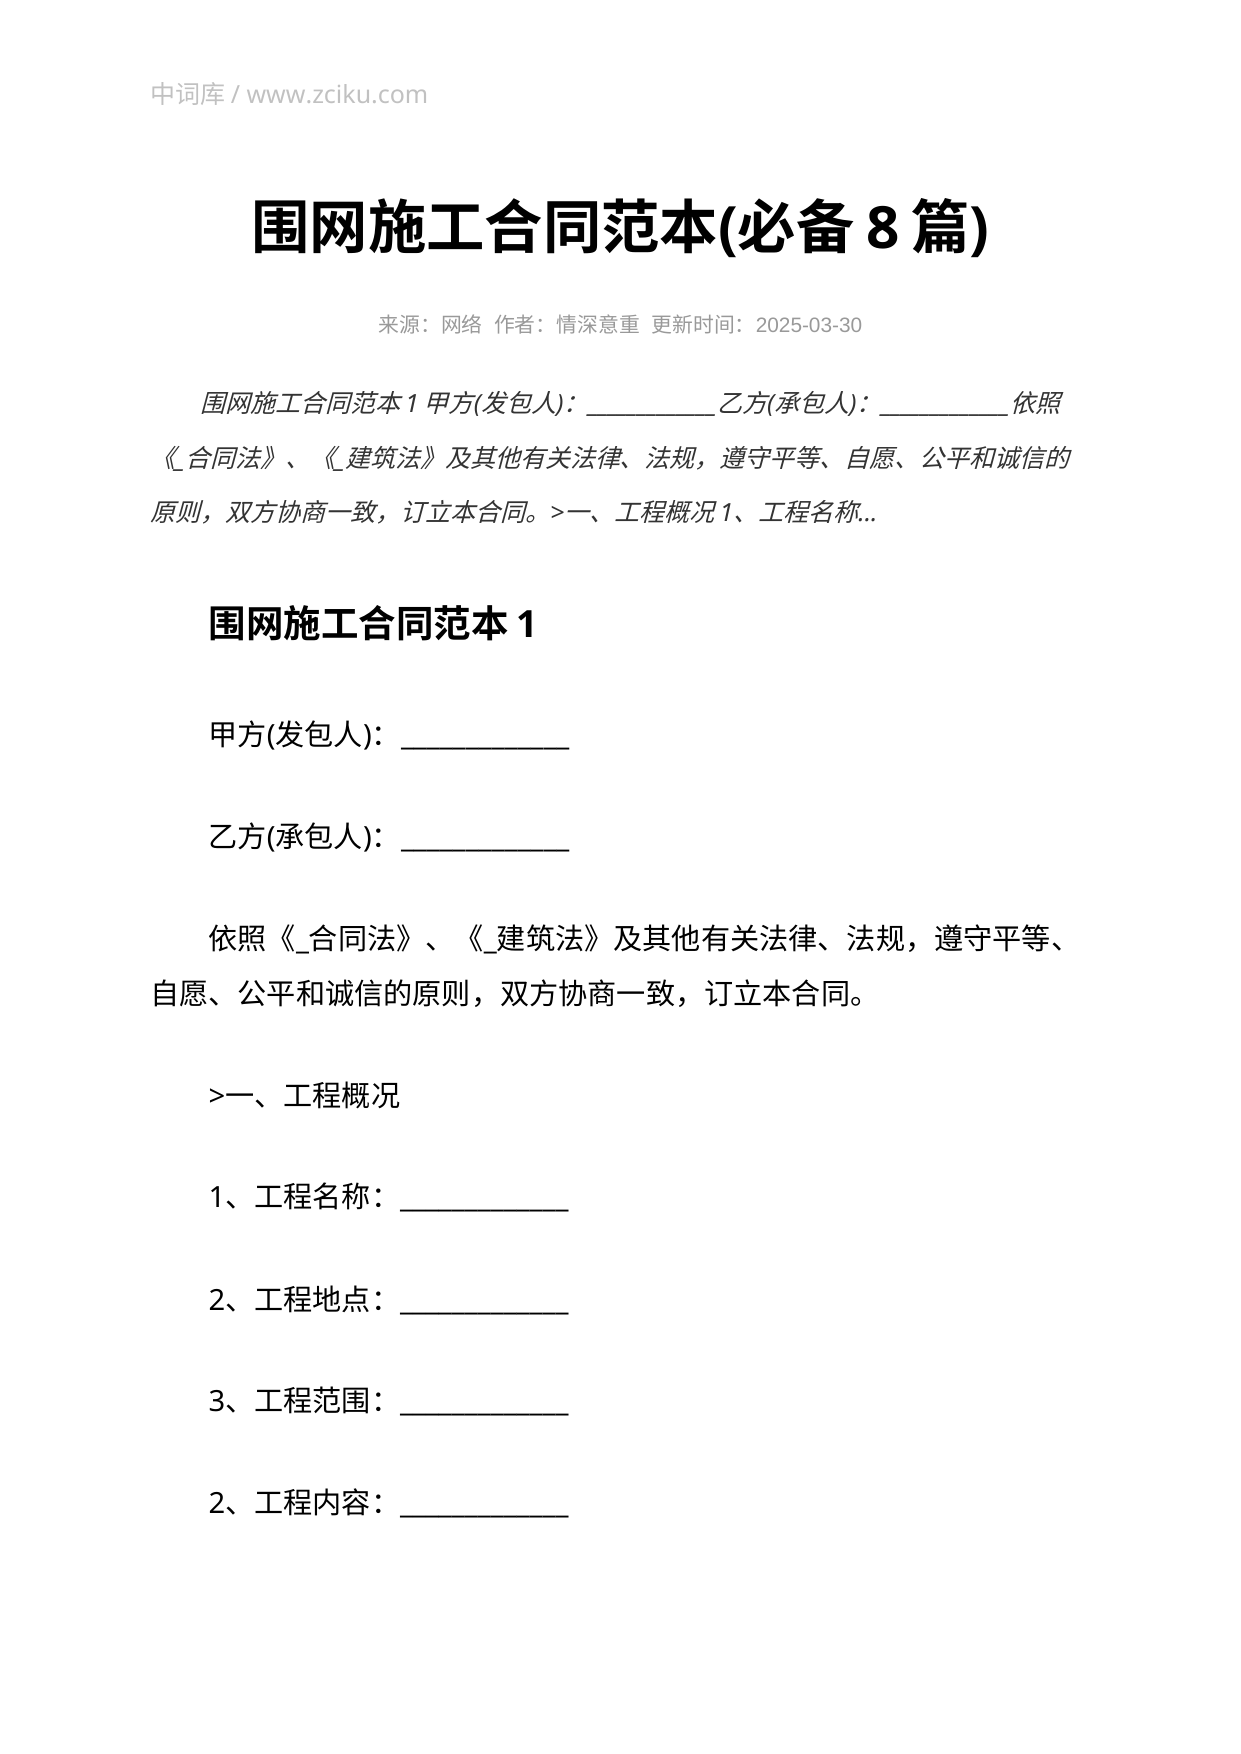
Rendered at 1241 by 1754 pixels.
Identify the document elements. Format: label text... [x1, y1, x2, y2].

text 甲方(发包人)：_____________ [150, 711, 1090, 754]
text 1、工程名称：_____________ [150, 1174, 1090, 1216]
text 来源：网络 作者：情深意重 更新时间：2025-03-30 [150, 313, 1090, 337]
text 2、工程地点：_____________ [150, 1276, 1090, 1318]
text 乙方(承包人)：_____________ [150, 813, 1090, 856]
subtitle 围网施工合同范本(必备8篇) [150, 181, 1090, 266]
text 依照《_合同法》、《_建筑法》及其他有关法律、法规，遵守平等、自愿、公平和诚信的原则，双方协商一致，订立本合同。 [150, 915, 1090, 1013]
text 2、工程内容：_____________ [150, 1480, 1090, 1522]
text 围网施工合同范本1甲方(发包人)：_____________乙方(承包人)：_____________依照《_合同法》、《_建筑法》及其他有关法律、法规，遵守平等、自愿、公平和诚信的原则，双方协商一致，订立本合同。>一、工程概况1、工程名称... [150, 384, 1090, 529]
text 围网施工合同范本1 [150, 594, 1090, 648]
text >一、工程概况 [150, 1072, 1090, 1114]
text 3、工程范围：_____________ [150, 1378, 1090, 1420]
